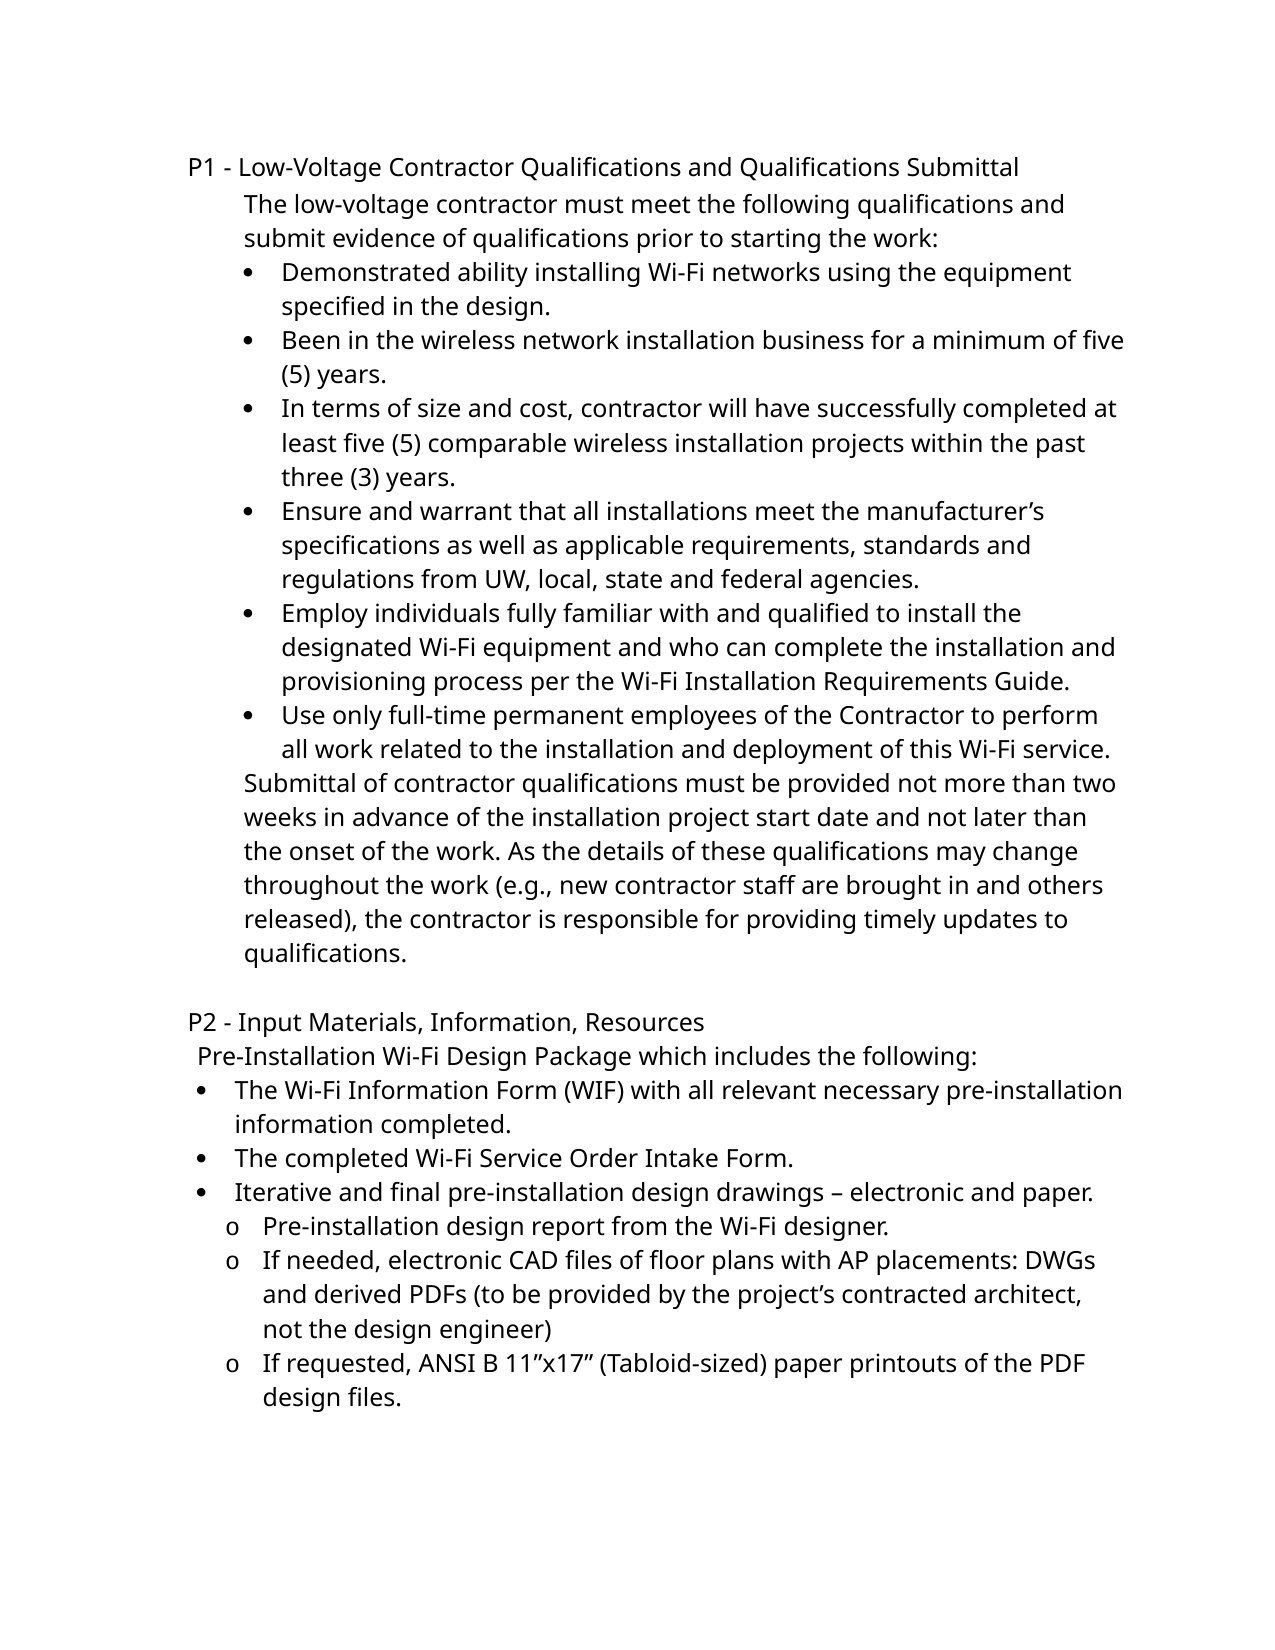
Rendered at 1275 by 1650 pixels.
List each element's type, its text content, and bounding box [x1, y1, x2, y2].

list The completed Wi-Fi Service Order Intake Form. [197, 1141, 1125, 1174]
list Pre-installation design report from the Wi-Fi designer. [225, 1209, 1125, 1243]
list Demonstrated ability installing Wi-Fi networks using the equipment specified in the design. [244, 255, 1125, 323]
list In terms of size and cost, contractor will have successfully completed at least five (5) comparable wireless installation projects within the past three (3) years. [244, 391, 1125, 493]
text P2 - Input Materials, Information, Resources [187, 1004, 1125, 1038]
list The Wi-Fi Information Form (WIF) with all relevant necessary pre-installation information completed. [197, 1072, 1125, 1141]
text Pre-Installation Wi-Fi Design Package which includes the following: [197, 1038, 1125, 1072]
list Ensure and warrant that all installations meet the manufacturer’s specifications as well as applicable requirements, standards and regulations from UW, local, state and federal agencies. [244, 493, 1125, 596]
list Employ individuals fully familiar with and qualified to install the designated Wi-Fi equipment and who can complete the installation and provisioning process per the Wi-Fi Installation Requirements Guide. [244, 596, 1125, 698]
list If needed, electronic CAD files of floor plans with AP placements: DWGs and derived PDFs (to be provided by the project’s contracted architect, not the design engineer) [225, 1243, 1125, 1345]
text P1 - Low-Voltage Contractor Qualifications and Qualifications Submittal [187, 150, 1125, 184]
list Use only full-time permanent employees of the Contractor to perform all work related to the installation and deployment of this Wi-Fi service. [244, 698, 1125, 766]
list Been in the wireless network installation business for a minimum of five (5) years. [244, 323, 1125, 391]
list Iterative and final pre-installation design drawings – electronic and paper. [197, 1174, 1125, 1209]
list If requested, ANSI B 11”x17” (Tabloid-sized) paper printouts of the PDF design files. [225, 1345, 1125, 1414]
text Submittal of contractor qualifications must be provided not more than two weeks in advance of the installation project start date and not later than the onset of the work. As the details of these qualifications may change throughout the work (e.g., new contractor staff are brought in and others released), the contractor is responsible for providing timely updates to qualifications. [244, 766, 1125, 970]
text The low-voltage contractor must meet the following qualifications and submit evidence of qualifications prior to starting the work: [244, 187, 1125, 255]
